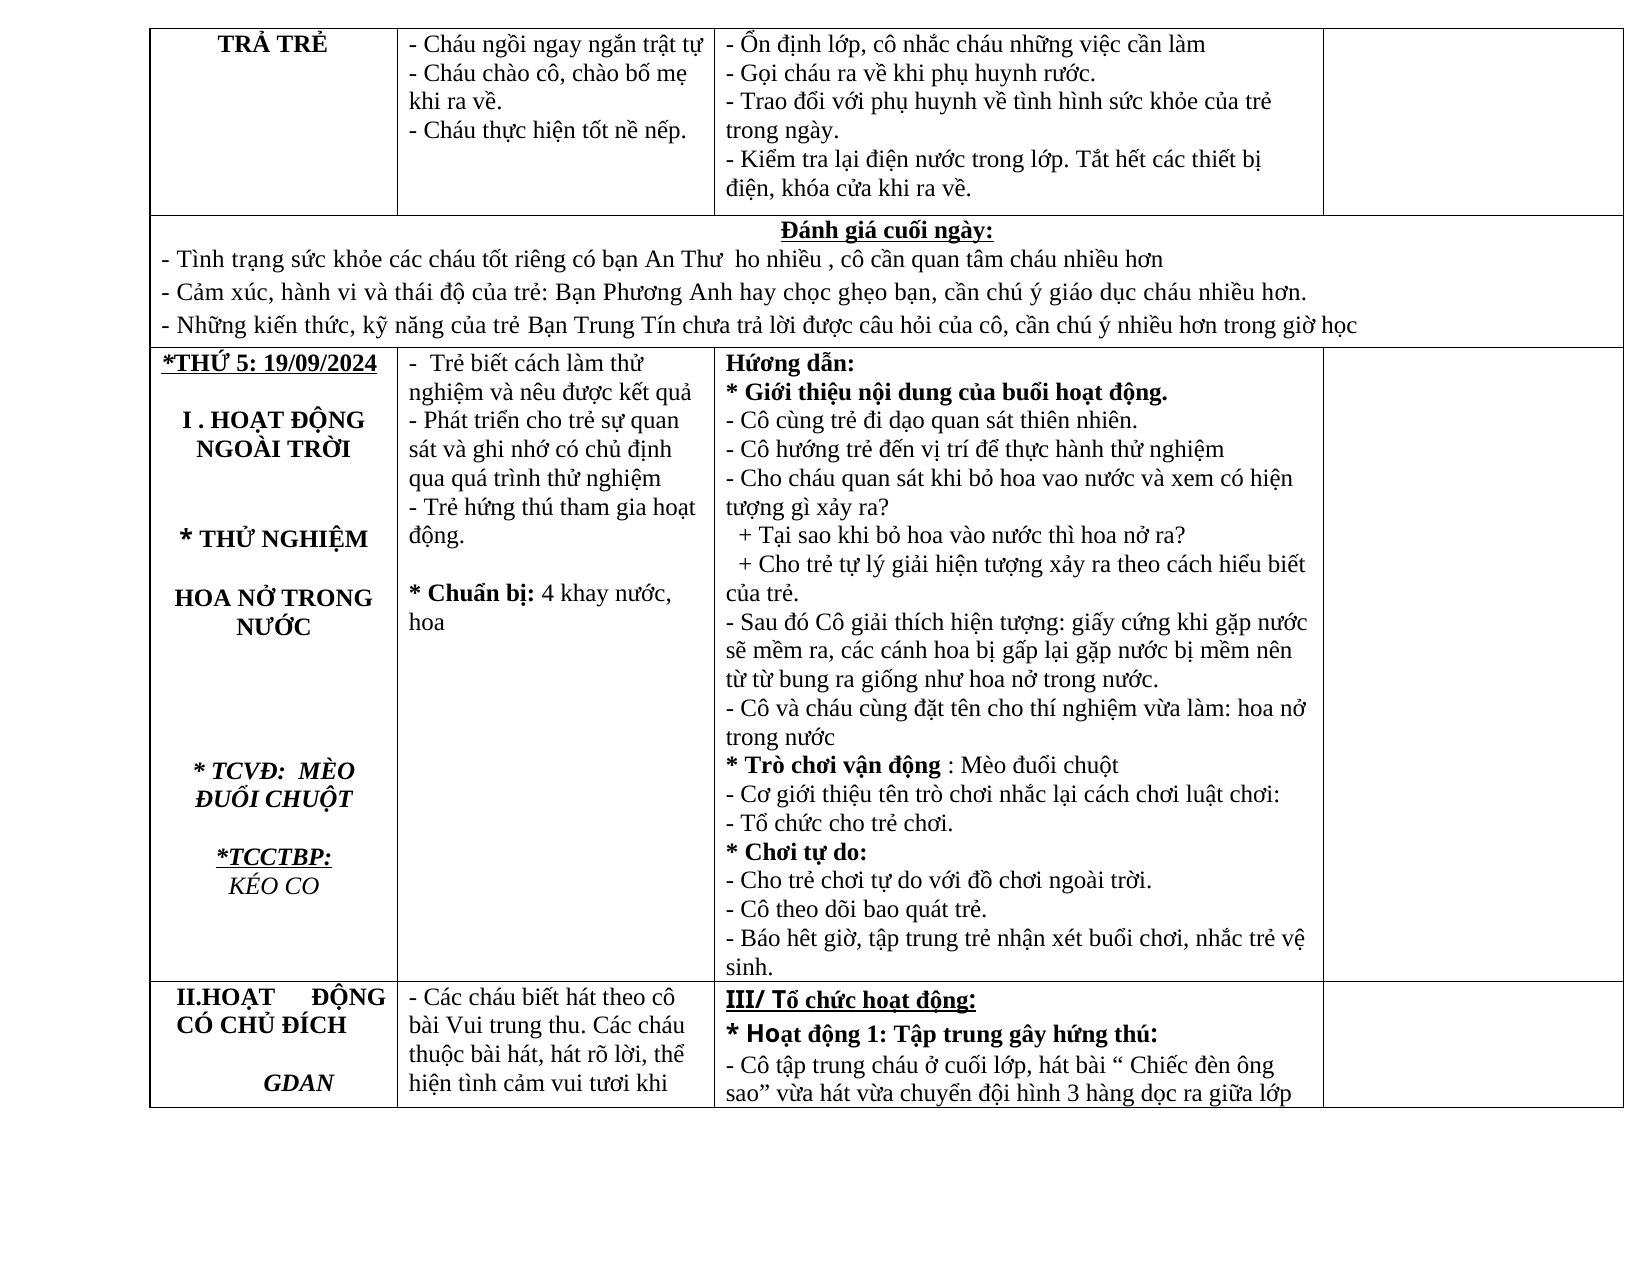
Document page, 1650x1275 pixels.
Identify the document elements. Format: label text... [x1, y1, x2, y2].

table_cell [1324, 29, 1623, 214]
table_cell Hứơng dẫn: * Giới thiệu nội dung của buổi hoạt động. - Cô cùng trẻ đi dạo quan sát thiên nhiên. - Cô hướng trẻ đến vị trí để thực hành thử nghiệm - Cho cháu quan sát khi bỏ hoa vao nước và xem có hiện tượng gì xảy ra? + Tại sao khi bỏ hoa vào nước thì hoa nở ra? + Cho trẻ tự lý giải hiện tượng xảy ra theo cách hiểu biết của trẻ. - Sau đó Cô giải thích hiện tượng: giấy cứng khi gặp nước sẽ mềm ra, các cánh hoa bị gấp lại gặp nước bị mềm nên từ từ bung ra giống như hoa nở trong nước. - Cô và cháu cùng đặt tên cho thí nghiệm vừa làm: hoa nở trong nước * Trò chơi vận động : Mèo đuổi chuột - Cơ giới thiệu tên trò chơi nhắc lại cách chơi luật chơi: - Tổ chức cho trẻ chơi. * Chơi tự do: - Cho trẻ chơi tự do với đồ chơi ngoài trời. - Cô theo dõi bao quát trẻ. - Báo hêt giờ, tập trung trẻ nhận xét buổi chơi, nhắc trẻ vệ sinh. [715, 348, 1323, 981]
table_cell *THỨ 5: 19/09/2024 I . HOẠT ĐỘNG NGOÀI TRỜI * THỬ NGHIỆM HOA NỞ TRONG NƯỚC * TCVĐ: MÈO ĐUỔI CHUỘT *TCCTBP: KÉO CO [151, 348, 397, 981]
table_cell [715, 982, 1323, 1107]
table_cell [398, 982, 714, 1107]
table_cell Đánh giá cuối ngày: - Tình trạng sức khỏe các cháu tốt riêng có bạn An Thư ho nhiều , cô cần quan tâm cháu nhiều hơn - Cảm xúc, hành vi và thái độ của trẻ: Bạn Phương Anh hay chọc ghẹo bạn, cần chú ý giáo dục cháu nhiều hơn. - Những kiến thức, kỹ năng của trẻ Bạn Trung Tín chưa trả lời được câu hỏi của cô, cần chú ý nhiều hơn trong giờ học [151, 216, 1623, 347]
table_cell - Cháu ngồi ngay ngắn trật tự - Cháu chào cô, chào bố mẹ khi ra về. - Cháu thực hiện tốt nề nếp. [398, 29, 714, 214]
table_cell - Ổn định lớp, cô nhắc cháu những việc cần làm - Gọi cháu ra về khi phụ huynh rước. - Trao đổi với phụ huynh về tình hình sức khỏe của trẻ trong ngày. - Kiểm tra lại điện nước trong lớp. Tắt hết các thiết bị điện, khóa cửa khi ra về. [715, 29, 1323, 214]
table_cell TRẢ TRẺ [151, 29, 397, 214]
table_cell - Trẻ biết cách làm thử nghiệm và nêu được kết quả - Phát triển cho trẻ sự quan sát và ghi nhớ có chủ định qua quá trình thử nghiệm - Trẻ hứng thú tham gia hoạt động. * Chuẩn bị: 4 khay nước, hoa [398, 348, 714, 981]
table_cell [1324, 348, 1623, 981]
table_cell [1324, 982, 1623, 1107]
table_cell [151, 982, 397, 1107]
